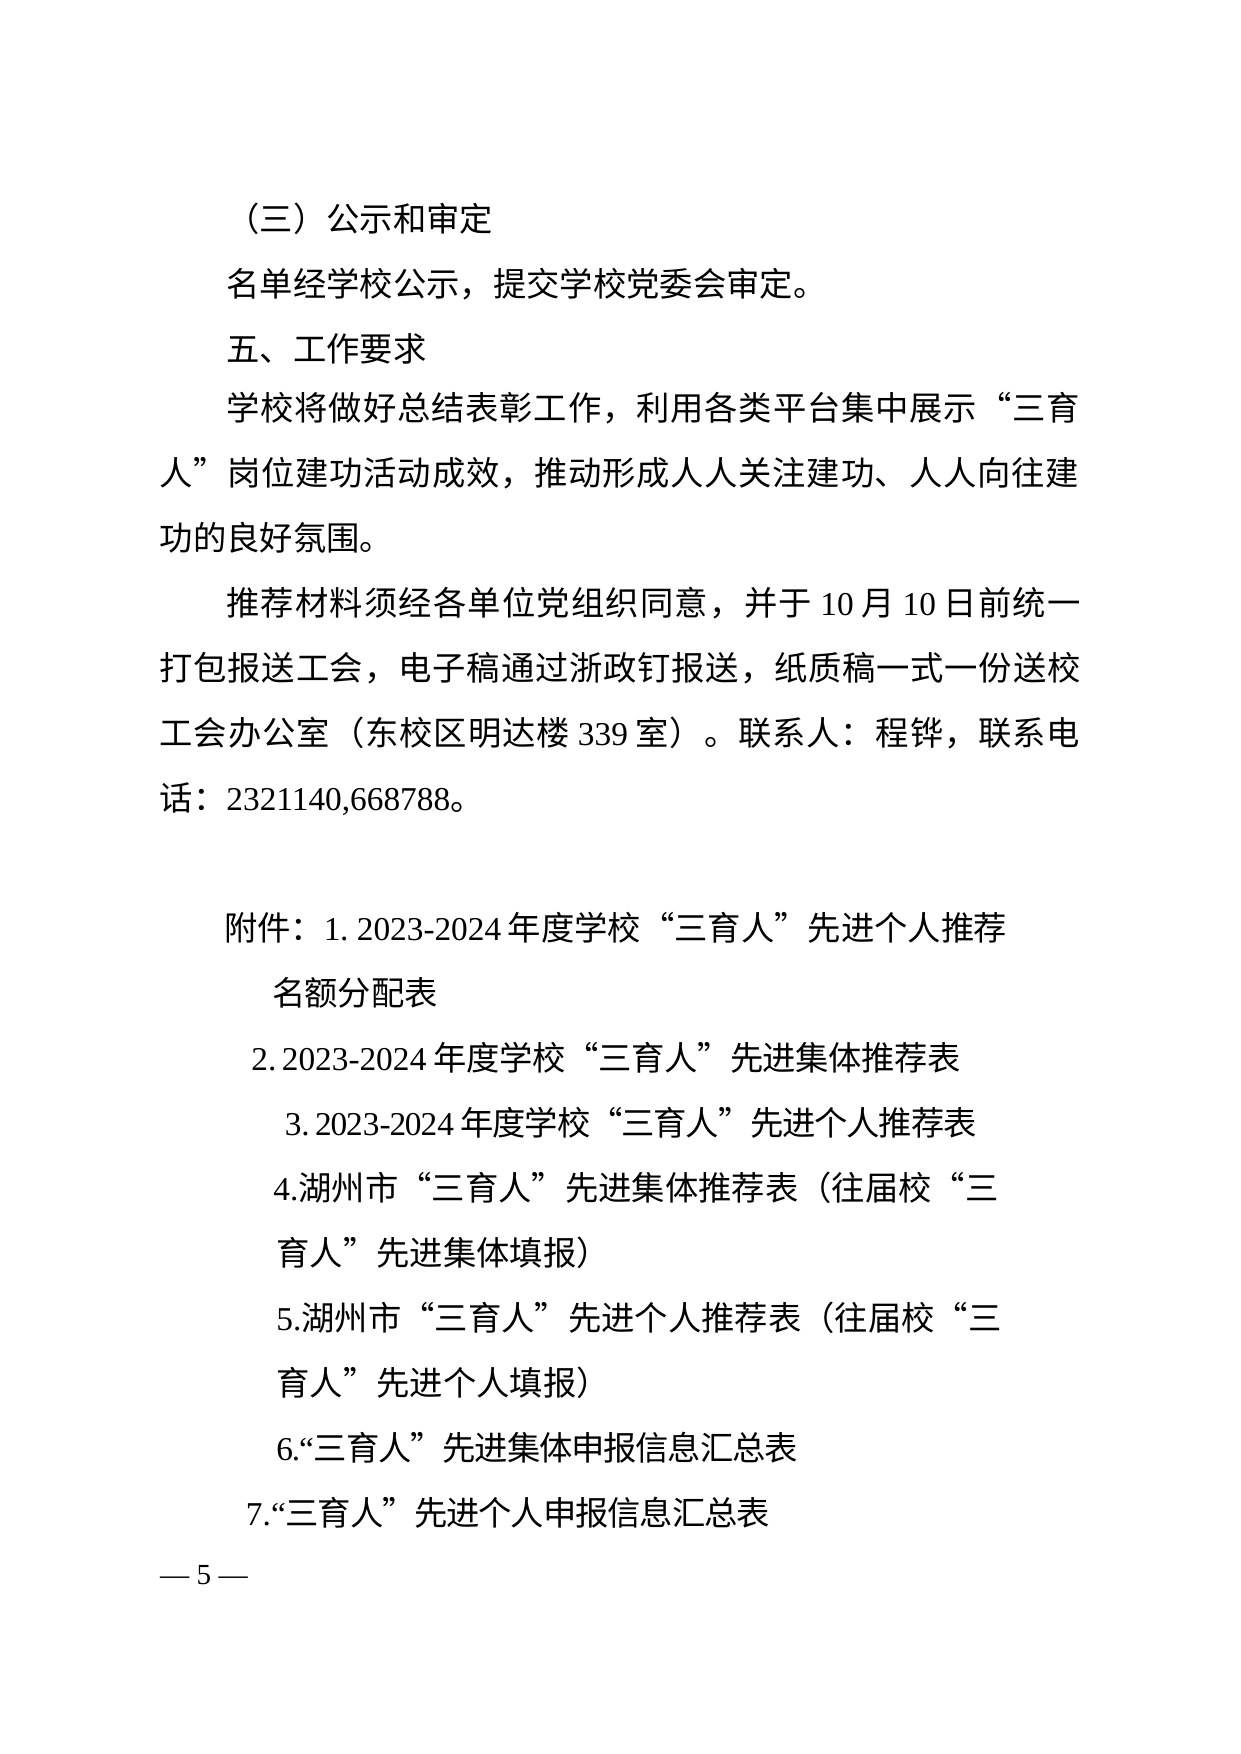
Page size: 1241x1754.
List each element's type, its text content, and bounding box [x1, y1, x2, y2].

text 附件：1. 2023-2024年度学校“三育人”先进个人推荐 [159, 893, 1078, 958]
text 4.湖州市“三育人”先进集体推荐表（往届校“三 [159, 1153, 1081, 1218]
text 7.“三育人”先进个人申报信息汇总表 [159, 1478, 1081, 1543]
text 推荐材料须经各单位党组织同意，并于10月10日前统一打包报送工会，电子稿通过浙政钉报送，纸质稿一式一份送校工会办公室（东校区明达楼339室）。联系人：程铧，联系电话：2321140,668788。 [159, 568, 1081, 828]
text 2. 2023-2024年度学校“三育人”先进集体推荐表 [159, 1023, 1137, 1088]
text 五、工作要求 [159, 314, 1081, 373]
text 名额分配表 [159, 958, 1078, 1023]
text （三）公示和审定 [159, 184, 1081, 249]
text 6.“三育人”先进集体申报信息汇总表 [159, 1413, 1081, 1478]
text 学校将做好总结表彰工作，利用各类平台集中展示“三育人”岗位建功活动成效，推动形成人人关注建功、人人向往建功的良好氛围。 [159, 373, 1081, 568]
text 名单经学校公示，提交学校党委会审定。 [159, 249, 1081, 314]
text 育人”先进个人填报） [159, 1348, 1081, 1413]
text 育人”先进集体填报） [159, 1218, 1081, 1283]
text 5.湖州市“三育人”先进个人推荐表（往届校“三 [159, 1283, 1081, 1348]
text 3. 2023-2024年度学校“三育人”先进个人推荐表 [159, 1088, 1081, 1153]
